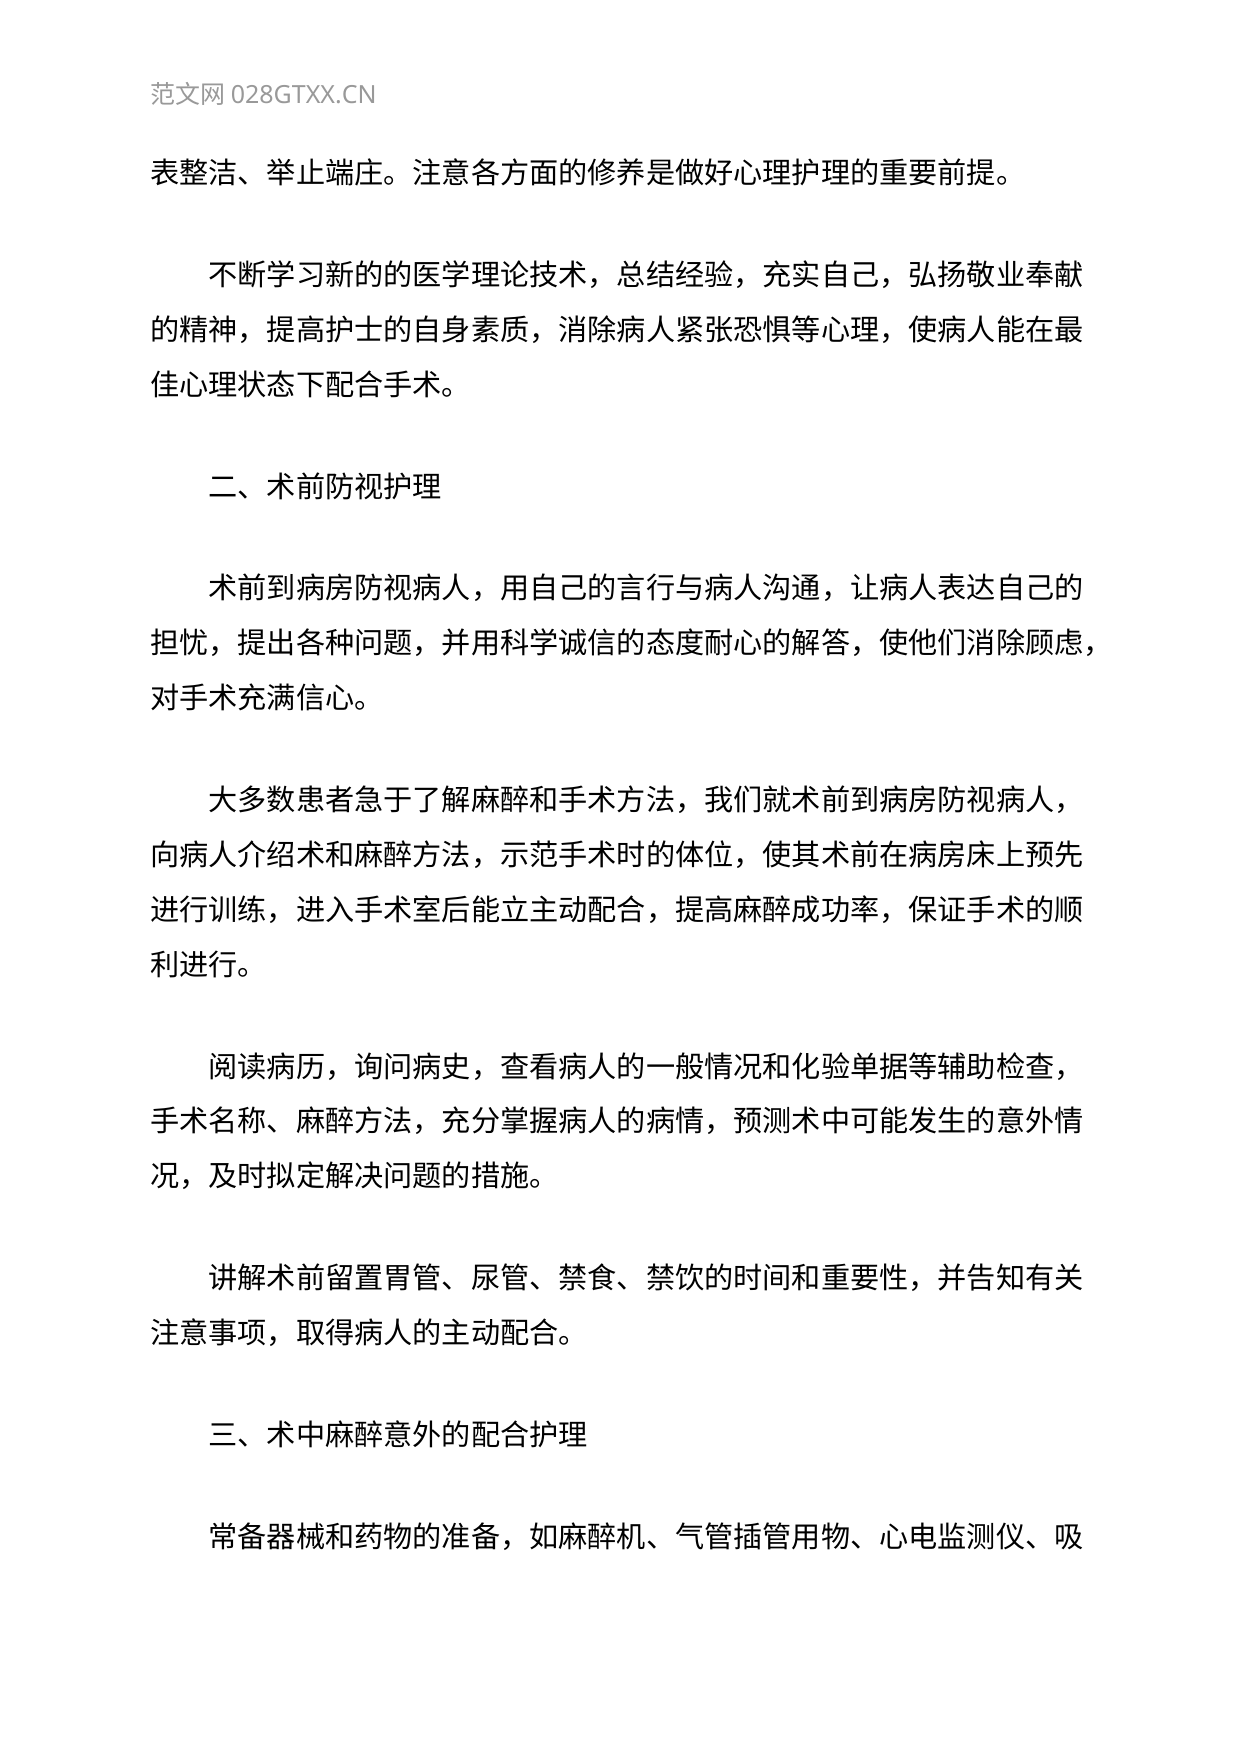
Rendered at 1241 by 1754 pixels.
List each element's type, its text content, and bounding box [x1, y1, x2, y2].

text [150, 1513, 1090, 1555]
text 三、术中麻醉意外的配合护理 [150, 1411, 1090, 1454]
text 不断学习新的的医学理论技术，总结经验，充实自己，弘扬敬业奉献的精神，提高护士的自身素质，消除病人紧张恐惧等心理，使病人能在最佳心理状态下配合手术。 [150, 252, 1090, 404]
text 二、术前防视护理 [150, 463, 1090, 506]
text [150, 150, 1090, 192]
text 术前到病房防视病人，用自己的言行与病人沟通，让病人表达自己的担忧，提出各种问题，并用科学诚信的态度耐心的解答，使他们消除顾虑，对手术充满信心。 [150, 565, 1090, 717]
text 讲解术前留置胃管、尿管、禁食、禁饮的时间和重要性，并告知有关注意事项，取得病人的主动配合。 [150, 1255, 1090, 1352]
text 大多数患者急于了解麻醉和手术方法，我们就术前到病房防视病人，向病人介绍术和麻醉方法，示范手术时的体位，使其术前在病房床上预先进行训练，进入手术室后能立主动配合，提高麻醉成功率，保证手术的顺利进行。 [150, 777, 1090, 984]
text 阅读病历，询问病史，查看病人的一般情况和化验单据等辅助检查，手术名称、麻醉方法，充分掌握病人的病情，预测术中可能发生的意外情况，及时拟定解决问题的措施。 [150, 1043, 1090, 1195]
